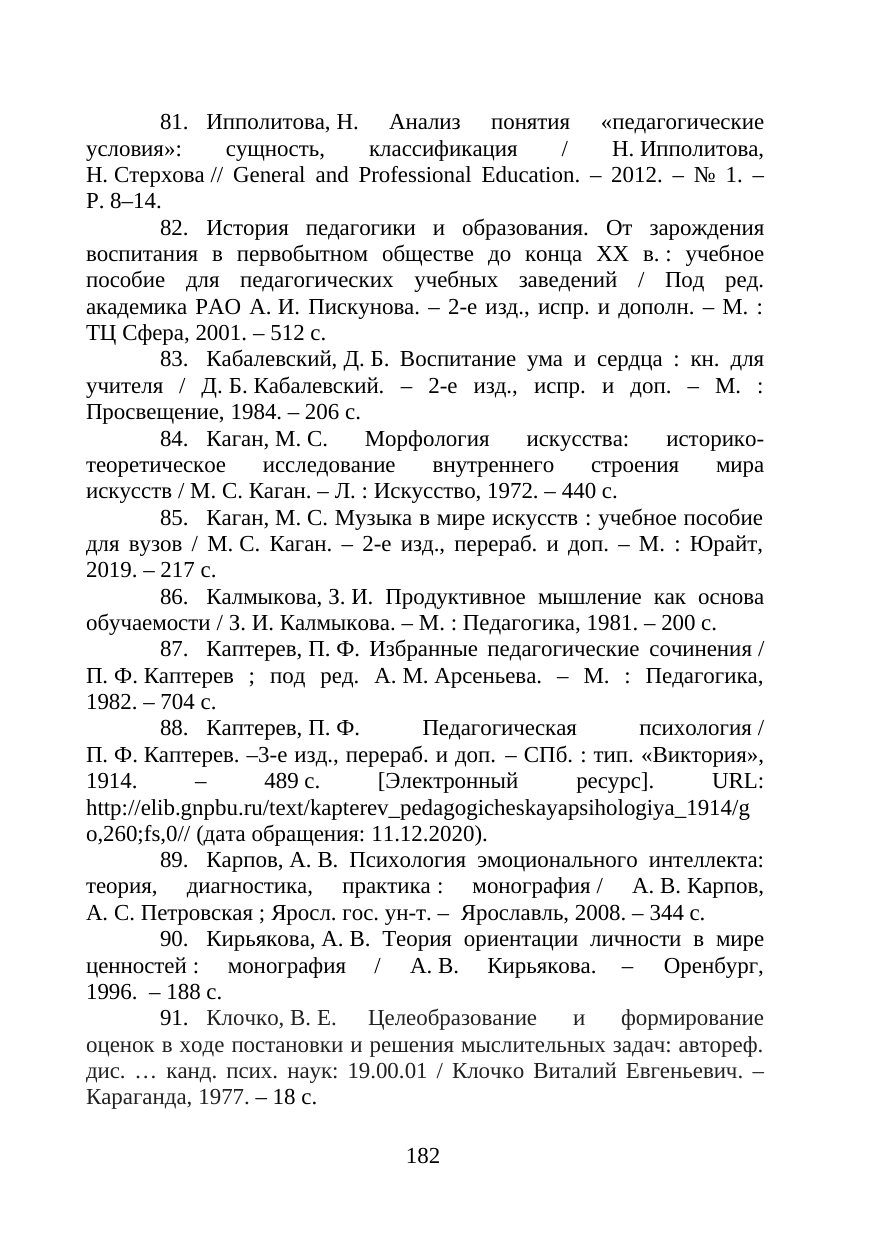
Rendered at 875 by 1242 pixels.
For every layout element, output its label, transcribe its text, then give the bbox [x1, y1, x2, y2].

list История педагогики и образования. От зарождения воспитания в первобытном обществе до конца ХХ в. : учебное пособие для педагогических учебных заведений / Под ред. академика РАО А. И. Пискунова. – 2-е изд., испр. и дополн. – М. : ТЦ Сфера, 2001. – 512 с. [86, 214, 764, 346]
list Кабалевский, Д. Б. Воспитание ума и сердца : кн. для учителя / Д. Б. Кабалевский. – 2-е изд., испр. и доп. – М. : Просвещение, 1984. – 206 с. [86, 346, 764, 424]
list Калмыкова, З. И. Продуктивное мышление как основа обучаемости / З. И. Калмыкова. – М. : Педагогика, 1981. – 200 с. [86, 583, 764, 635]
list Кирьякова, А. В. Теория ориентации личности в мире ценностей : монография / А. В. Кирьякова. – Оренбург, 1996. – 188 с. [86, 925, 764, 1004]
list Карпов, А. В. Психология эмоционального интеллекта: теория, диагностика, практика : монография / А. В. Карпов, А. С. Петровская ; Яросл. гос. ун-т. – Ярославль, 2008. – 344 с. [86, 846, 764, 925]
list Клочко, В. Е. Целеобразование и формирование оценок в ходе постановки и решения мыслительных задач: автореф. дис. … канд. псих. наук: 19.00.01 / Клочко Виталий Евгеньевич. – Караганда, 1977. – 18 с. [86, 1004, 764, 1110]
list Каптерев, П. Ф. Избранные педагогические сочинения / П. Ф. Каптерев ; под ред. А. М. Арсеньева. – М. : Педагогика, 1982. – 704 с. [86, 635, 764, 714]
list Каптерев, П. Ф. Педагогическая психология / П. Ф. Каптерев. –3-е изд., перераб. и доп. – СПб. : тип. «Виктория», 1914. – 489 с. [Электронный ресурс]. URL: http://elib.gnpbu.ru/text/kapterev_pedagogicheskayapsihologiya_1914/g o,260;fs,0// (дата обращения: 11.12.2020). [86, 714, 764, 846]
list Ипполитова, Н. Анализ понятия «педагогические условия»: сущность, классификация / Н. Ипполитова, Н. Стерхова // General and Professional Education. – 2012. – № 1. –Р. 8–14. [86, 108, 764, 214]
list Каган, М. С. Музыка в мире искусств : учебное пособие для вузов / М. С. Каган. – 2-е изд., перераб. и доп. – М. : Юрайт, 2019. – 217 с. [86, 504, 764, 583]
list Каган, М. С. Морфология искусства: историко- теоретическое исследование внутреннего строения мира искусств / М. С. Каган. ‒ Л. : Искусство, 1972. ‒ 440 с. [86, 424, 764, 504]
